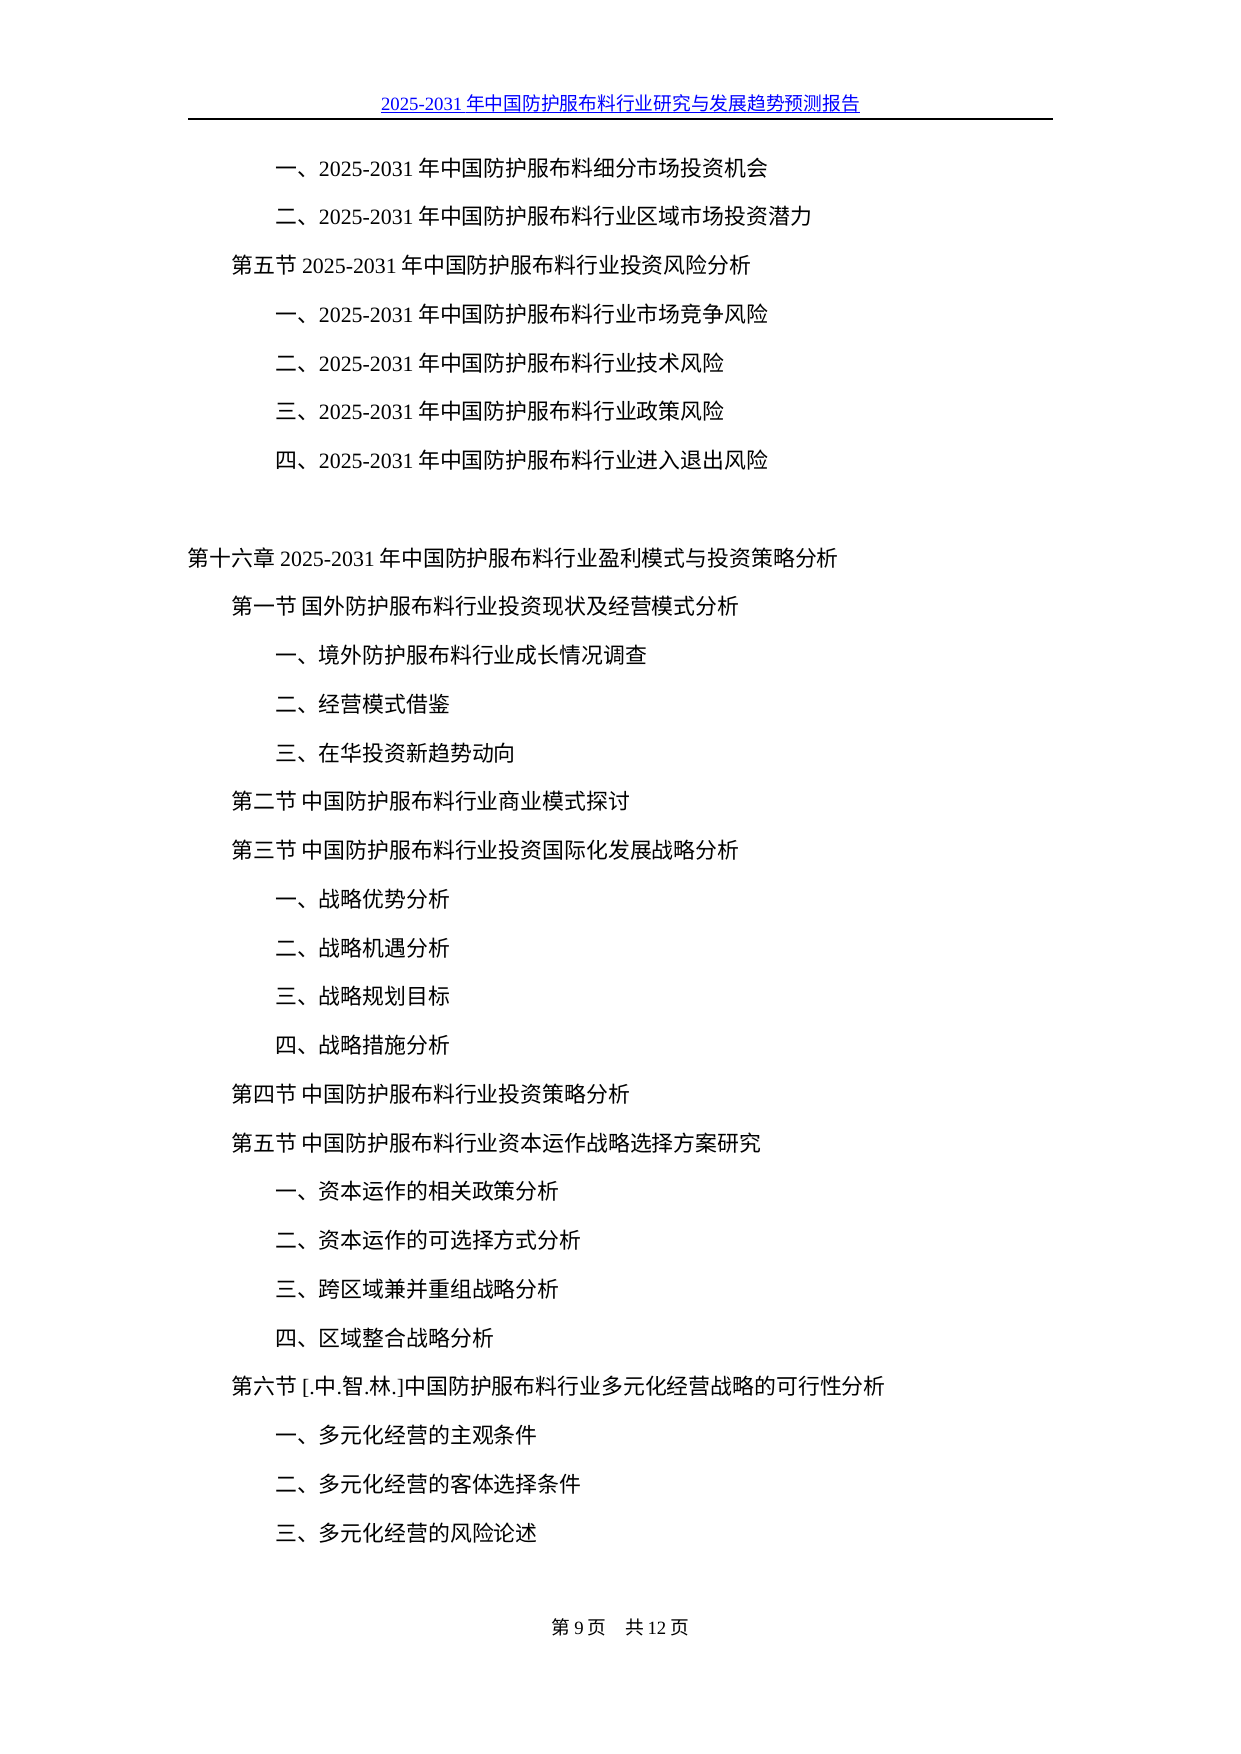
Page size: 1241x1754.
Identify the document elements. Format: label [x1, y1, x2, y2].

text [187, 150, 1053, 1548]
